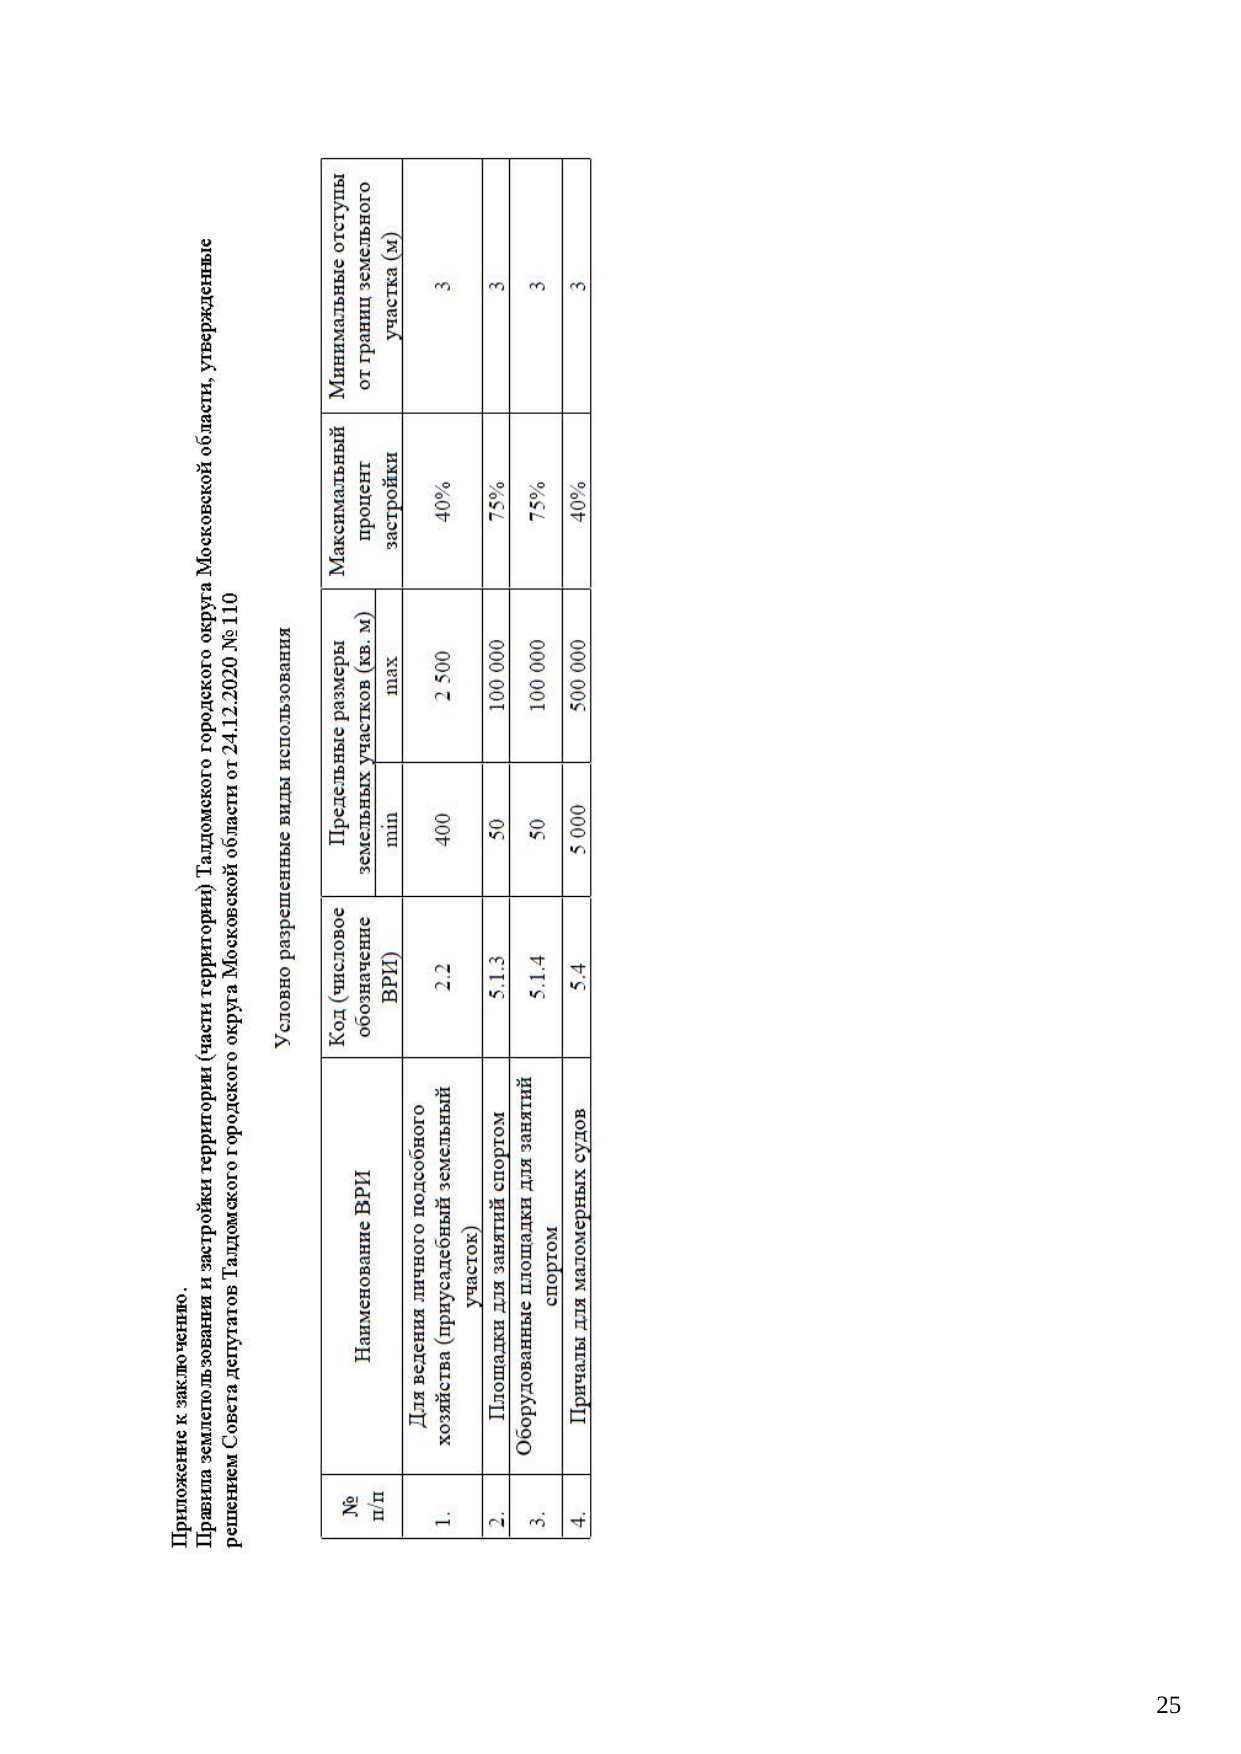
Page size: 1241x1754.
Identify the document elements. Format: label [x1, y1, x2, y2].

picture [103, 88, 1182, 1613]
